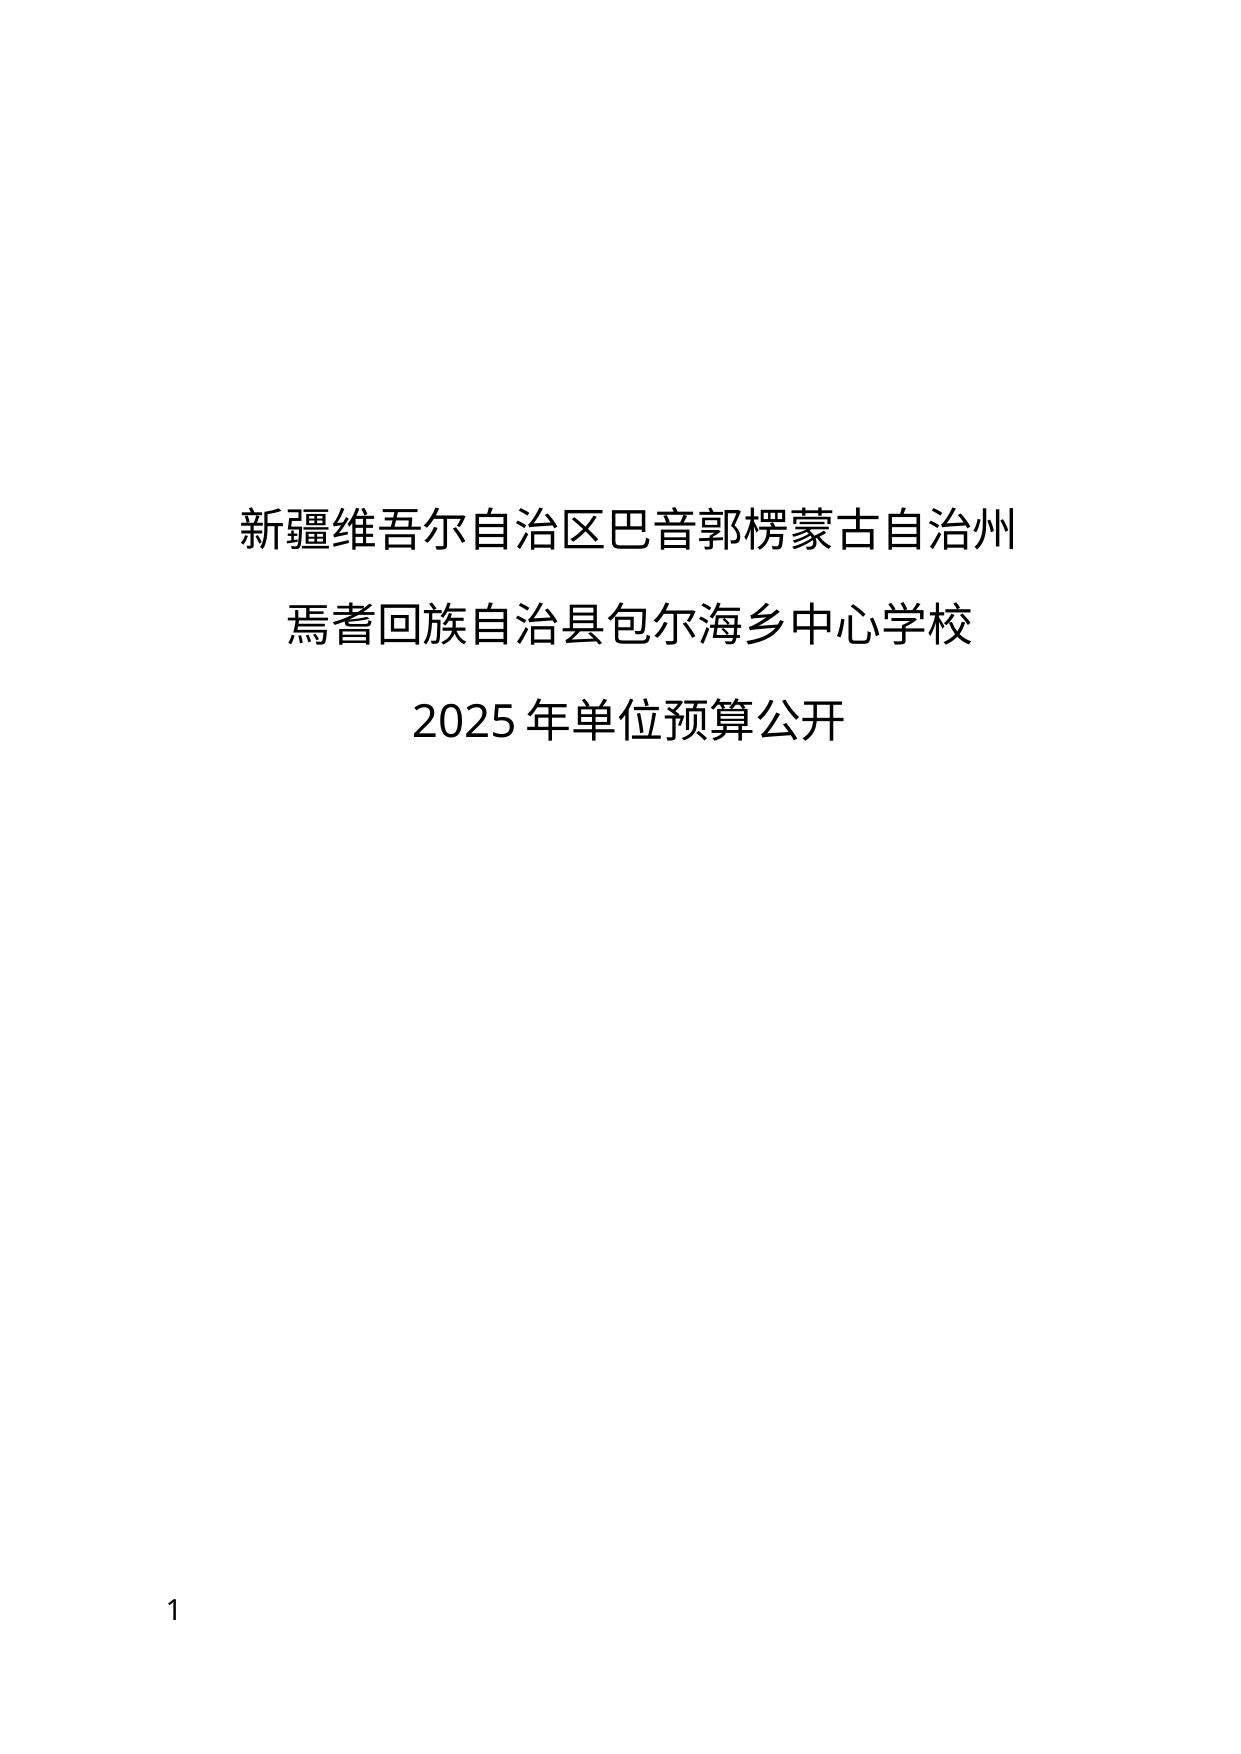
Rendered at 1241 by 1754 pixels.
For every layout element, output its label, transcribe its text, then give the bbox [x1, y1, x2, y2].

text 2025年单位预算公开 [165, 684, 1092, 751]
text 焉耆回族自治县包尔海乡中心学校 [165, 589, 1092, 655]
text 新疆维吾尔自治区巴音郭楞蒙古自治州 [165, 493, 1092, 559]
